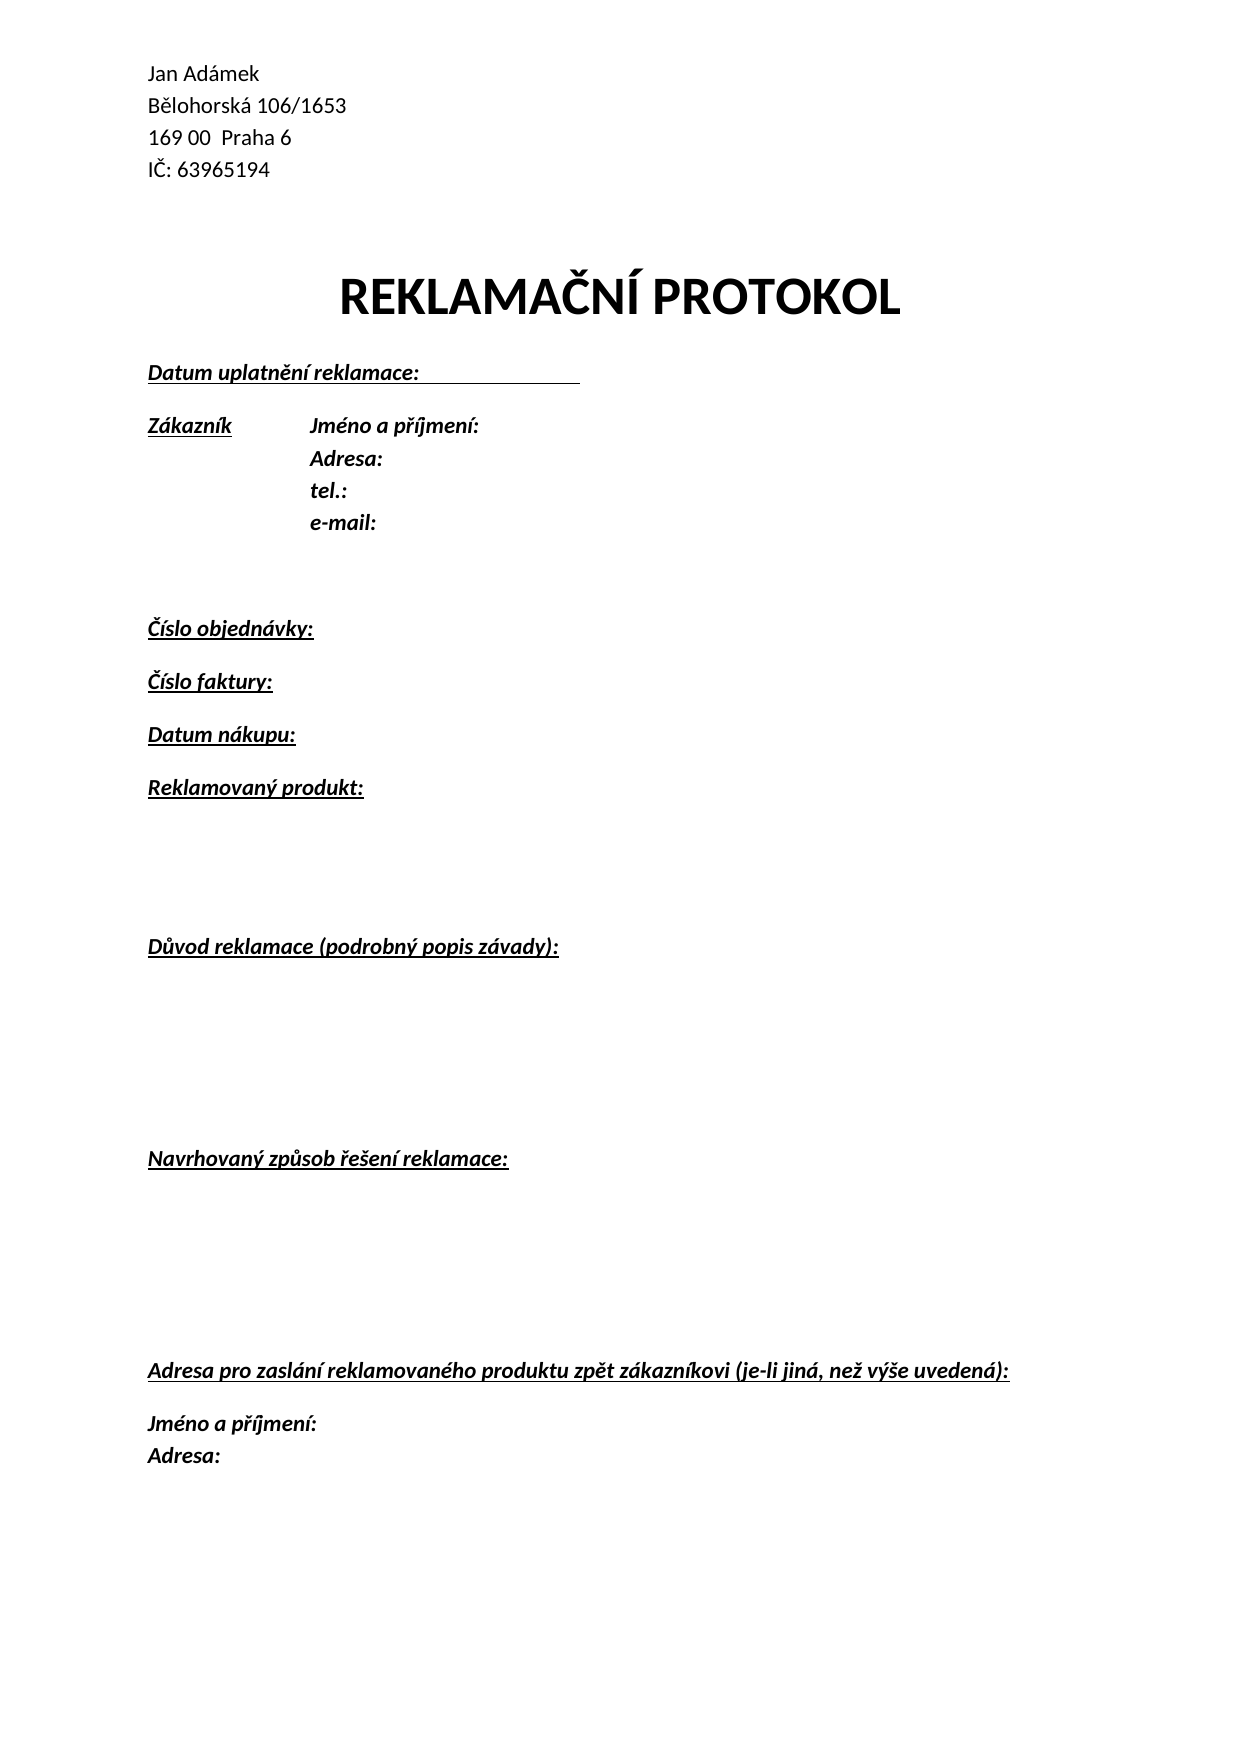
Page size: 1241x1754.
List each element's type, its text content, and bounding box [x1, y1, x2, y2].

text Číslo objednávky: [148, 614, 1093, 642]
text Datum uplatnění reklamace: [148, 358, 583, 387]
text Jméno a příjmení: Adresa: [148, 1409, 1093, 1470]
text Adresa pro zaslání reklamovaného produktu zpět zákazníkovi (je-li jiná, než výše uvedená): [148, 1356, 1093, 1384]
text REKLAMAČNÍ PROTOKOL [148, 262, 1093, 328]
text Datum nákupu: [148, 720, 1093, 748]
text Navrhovaný způsob řešení reklamace: [148, 1144, 1093, 1172]
text Reklamovaný produkt: [148, 773, 1093, 801]
text Číslo faktury: [148, 667, 1093, 695]
text Zákazník [148, 412, 295, 439]
text Jméno a příjmení: Adresa: tel.: e-mail: [310, 412, 1093, 536]
text Jan Adámek Bělohorská 106/1653 169 00 Praha 6 IČ: 63965194 [148, 59, 1093, 184]
text Důvod reklamace (podrobný popis závady): [148, 932, 1093, 960]
